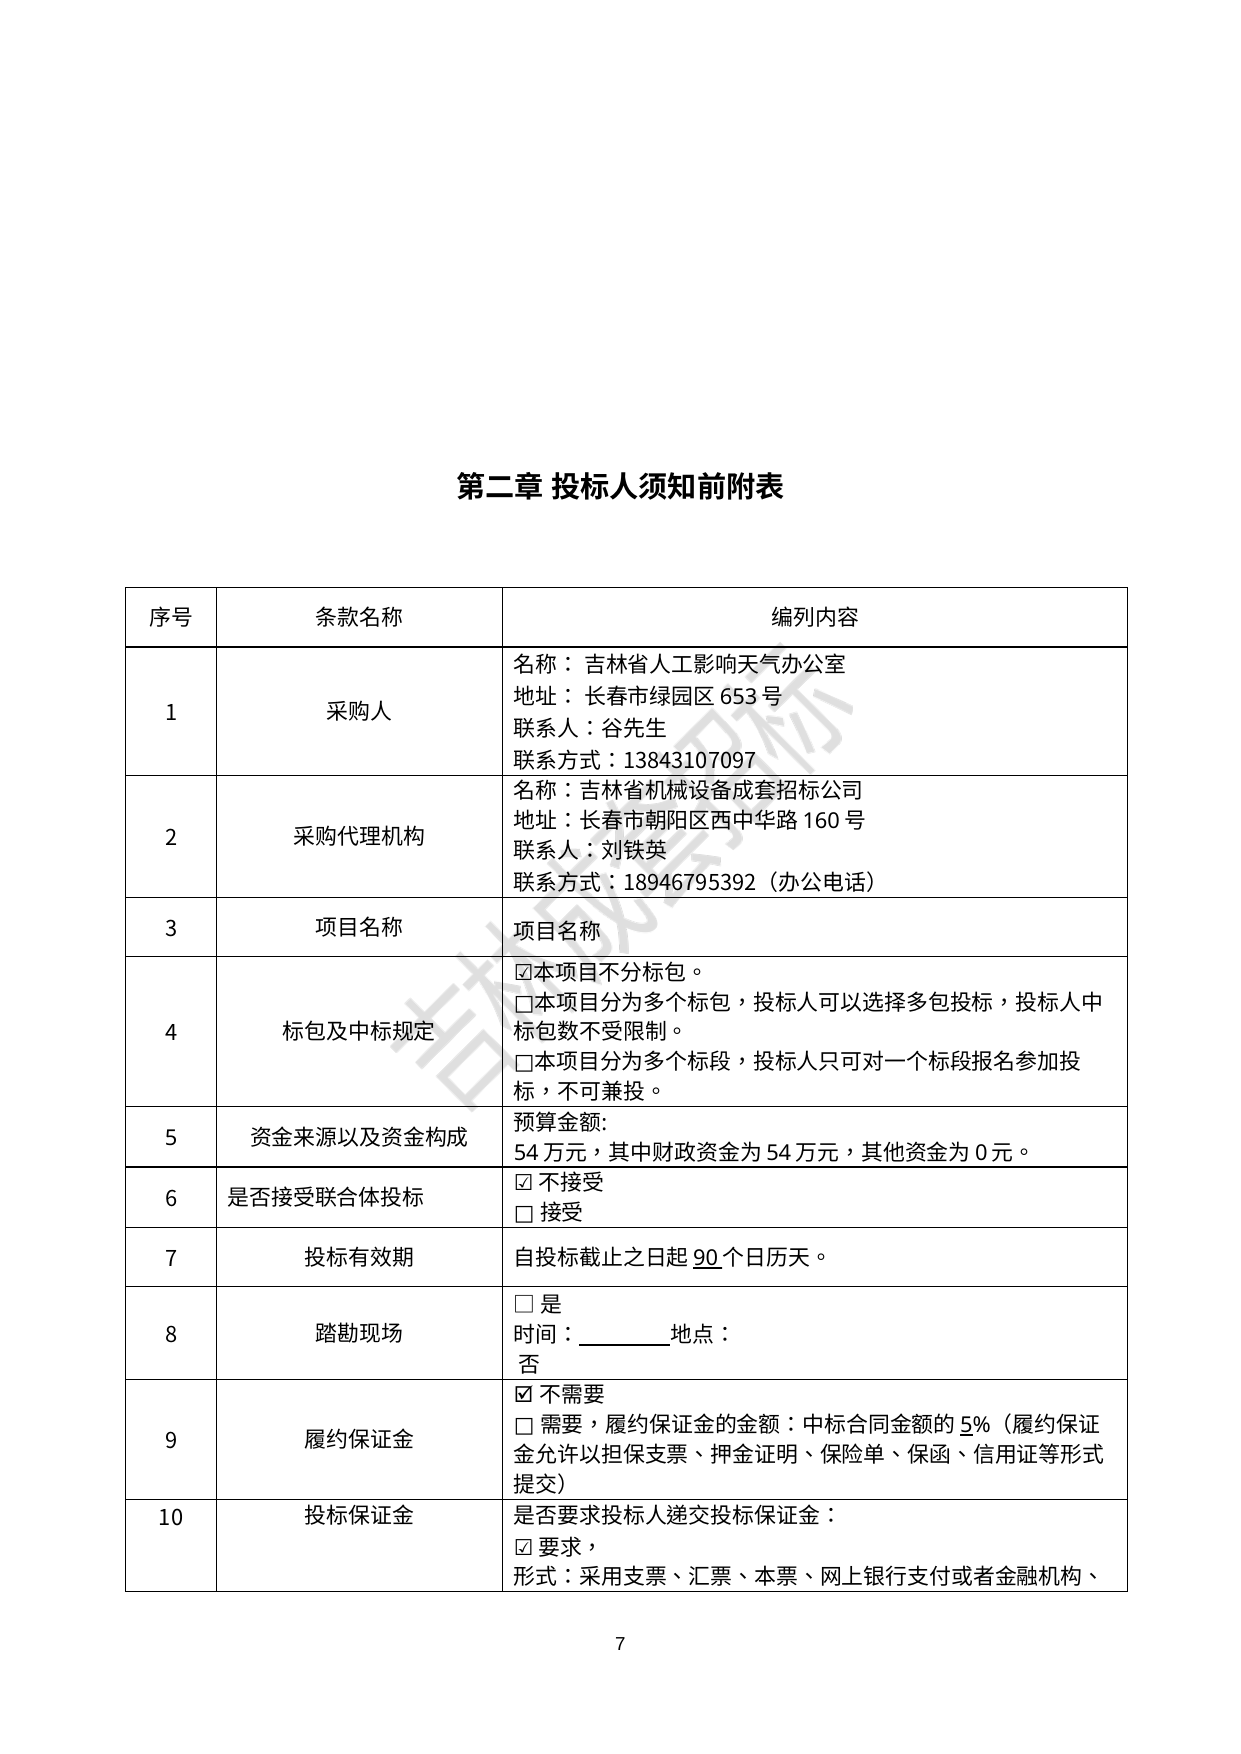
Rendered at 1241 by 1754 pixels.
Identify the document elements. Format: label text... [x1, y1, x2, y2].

table_cell 2 [126, 776, 216, 897]
table_cell 7 [126, 1228, 216, 1286]
table_cell 10 [126, 1500, 216, 1591]
table_cell 名称： 吉林省人工影响天气办公室 地址： 长春市绿园区653号 联系人：谷先生 联系方式：13843107097 [503, 648, 1127, 774]
table_cell 投标有效期 [217, 1228, 502, 1286]
table_cell 项目名称 [217, 898, 502, 956]
table_cell 是否接受联合体投标 [217, 1168, 502, 1227]
table_cell 履约保证金 [217, 1380, 502, 1499]
table_cell 项目名称 [503, 898, 1127, 956]
table_cell 8 [126, 1287, 216, 1378]
table_cell 不需要 □ 需要，履约保证金的金额：中标合同金额的5%（履约保证金允许以担保支票、押金证明、保险单、保函、信用证等形式提交） [503, 1380, 1127, 1499]
table_cell 资金来源以及资金构成 [217, 1107, 502, 1166]
table_cell 踏勘现场 [217, 1287, 502, 1378]
table_cell □ 是 时间： 地点： 否 [503, 1287, 1127, 1378]
table_cell 标包及中标规定 [217, 957, 502, 1106]
table_cell 名称：吉林省机械设备成套招标公司 地址：长春市朝阳区西中华路160号 联系人：刘铁英 联系方式：18946795392（办公电话） [503, 776, 1127, 897]
table_cell 1 [126, 648, 216, 774]
table_cell ☑本项目不分标包。 □本项目分为多个标包，投标人可以选择多包投标，投标人中标包数不受限制。 □本项目分为多个标段，投标人只可对一个标段报名参加投标，不可兼投。 [503, 957, 1127, 1106]
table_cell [503, 1500, 1127, 1591]
subtitle 投标人须知前附表 [148, 466, 1093, 506]
table_cell 3 [126, 898, 216, 956]
table_cell 9 [126, 1380, 216, 1499]
table_cell 自投标截止之日起90个日历天。 [503, 1228, 1127, 1286]
table_cell 采购人 [217, 648, 502, 774]
table_cell 4 [126, 957, 216, 1106]
table_header 序号 [126, 588, 216, 646]
table_cell 预算金额: 54万元，其中财政资金为54万元，其他资金为0元。 [503, 1107, 1127, 1166]
table_cell 投标保证金 [217, 1500, 502, 1591]
table_header 条款名称 [217, 588, 502, 646]
table_cell ☑ 不接受 □ 接受 [503, 1168, 1127, 1227]
table_cell 采购代理机构 [217, 776, 502, 897]
table_cell 6 [126, 1168, 216, 1227]
table_header 编列内容 [503, 588, 1127, 646]
table_cell 5 [126, 1107, 216, 1166]
